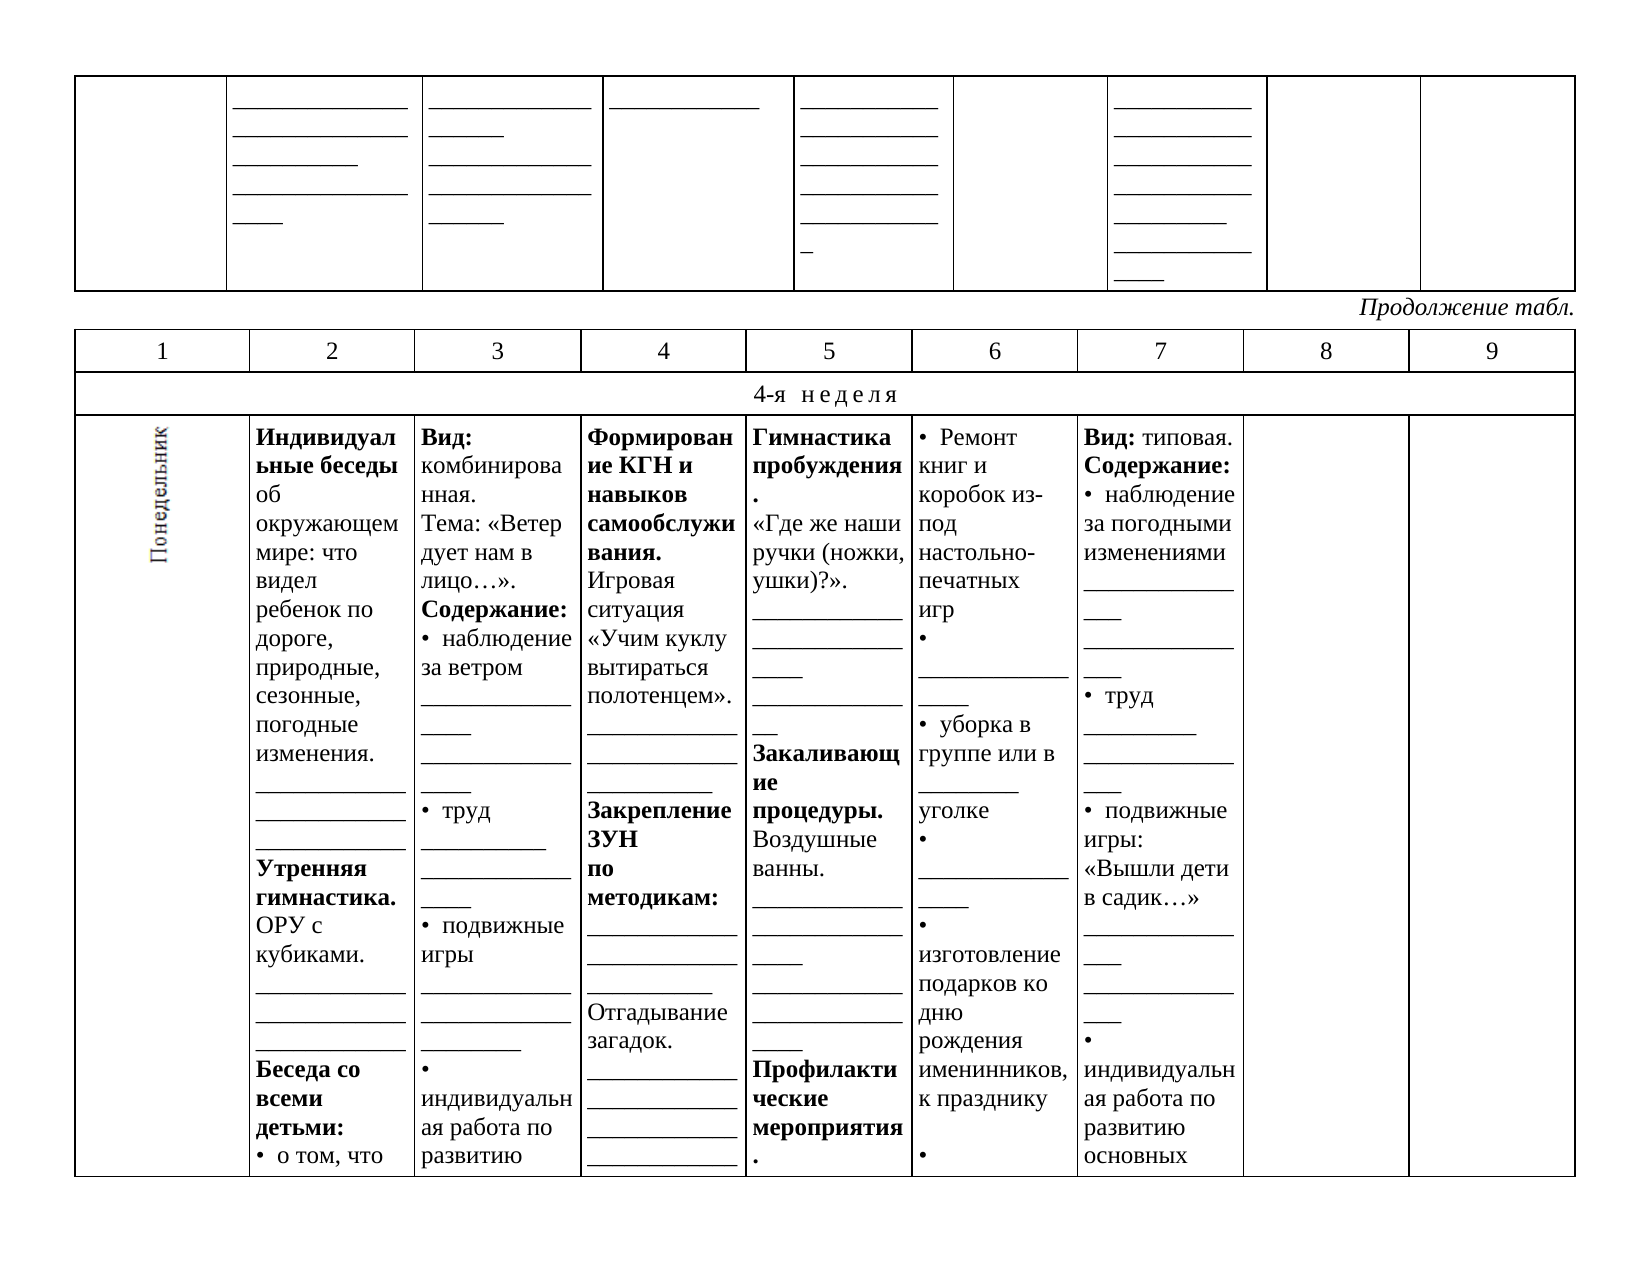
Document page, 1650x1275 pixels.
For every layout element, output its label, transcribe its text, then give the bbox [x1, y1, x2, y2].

table_cell [1244, 416, 1408, 1176]
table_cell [1078, 416, 1243, 1176]
table_header 2 [250, 330, 414, 371]
table_header 8 [1244, 330, 1408, 371]
table_cell [1268, 77, 1420, 290]
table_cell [795, 77, 953, 290]
picture [146, 421, 178, 574]
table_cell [582, 416, 745, 1176]
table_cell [415, 416, 580, 1176]
table_header 6 [913, 330, 1077, 371]
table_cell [250, 416, 414, 1176]
table_cell [1410, 416, 1574, 1176]
table_cell [76, 77, 226, 290]
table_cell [913, 416, 1077, 1176]
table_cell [954, 77, 1107, 290]
text Продолжение табл. [75, 292, 1575, 321]
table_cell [227, 77, 422, 290]
table_cell [76, 416, 249, 1176]
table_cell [1108, 77, 1266, 290]
table_header 4 [582, 330, 745, 371]
table_cell [1421, 77, 1574, 290]
table_header 3 [415, 330, 580, 371]
table_cell 4-я неделя [76, 373, 1574, 414]
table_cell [747, 416, 911, 1176]
table_header 5 [747, 330, 911, 371]
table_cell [604, 77, 793, 290]
table_header 7 [1078, 330, 1243, 371]
table_header 1 [76, 330, 249, 371]
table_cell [423, 77, 602, 290]
table_header 9 [1410, 330, 1574, 371]
